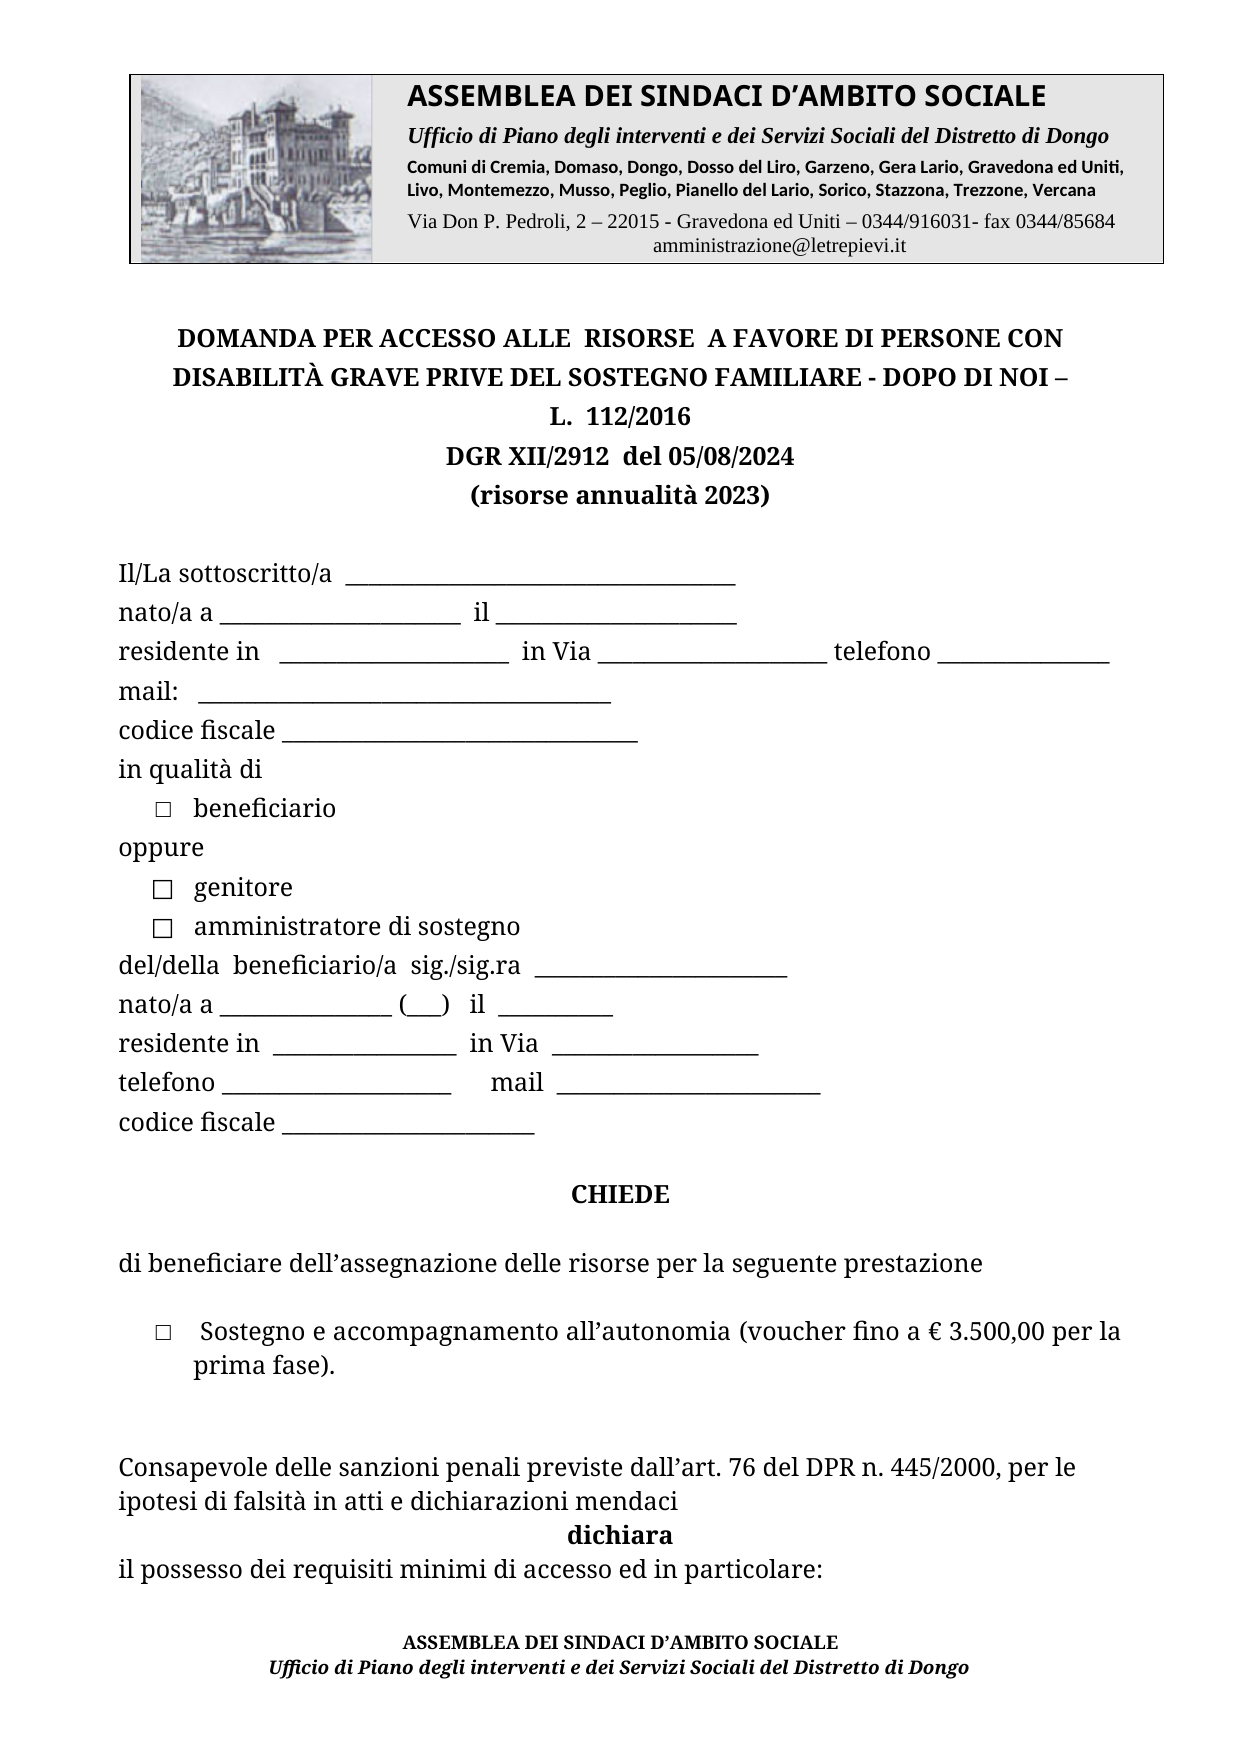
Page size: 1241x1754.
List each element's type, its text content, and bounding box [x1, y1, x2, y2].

text telefono ____________________ mail _______________________ [118, 1065, 1122, 1099]
text in qualità di [118, 751, 1122, 786]
text di beneficiare dell’assegnazione delle risorse per la seguente prestazione [118, 1245, 1122, 1279]
text codice fiscale ______________________ [118, 1104, 1122, 1138]
text mail: ____________________________________ [118, 673, 1122, 707]
text □ genitore [118, 869, 1122, 903]
text DOMANDA PER ACCESSO ALLE RISORSE A FAVORE DI PERSONE CON DISABILITÀ GRAVE PRIVE DEL SOSTEGNO FAMILIARE - DOPO DI NOI – [118, 321, 1122, 394]
text nato/a a _______________ (___) il __________ [118, 987, 1122, 1021]
list beneficiario [156, 791, 1122, 825]
list Sostegno e accompagnamento all’autonomia (voucher fino a € 3.500,00 per la prima fase). [156, 1313, 1122, 1382]
picture [141, 75, 373, 263]
text DGR XII/2912 del 05/08/2024 [118, 438, 1122, 472]
text Consapevole delle sanzioni penali previste dall’art. 76 del DPR n. 445/2000, per le ipotesi di falsità in atti e dichiarazioni mendaci [118, 1450, 1122, 1518]
text residente in ____________________ in Via ____________________ telefono _______________ [118, 634, 1122, 668]
text codice fiscale _______________________________ [118, 712, 1122, 746]
text residente in ________________ in Via __________________ [118, 1026, 1122, 1060]
text □ amministratore di sostegno [118, 908, 1122, 942]
text dichiara [118, 1518, 1122, 1552]
text nato/a a _____________________ il _____________________ [118, 595, 1122, 629]
text L. 112/2016 [118, 399, 1122, 433]
text del/della beneficiario/a sig./sig.ra ______________________ [118, 947, 1122, 982]
text CHIEDE [118, 1177, 1122, 1211]
text Il/La sottoscritto/a __________________________________ [118, 556, 1122, 590]
text il possesso dei requisiti minimi di accesso ed in particolare: [118, 1552, 1122, 1586]
text oppure [118, 830, 1122, 864]
text (risorse annualità 2023) [118, 477, 1122, 511]
